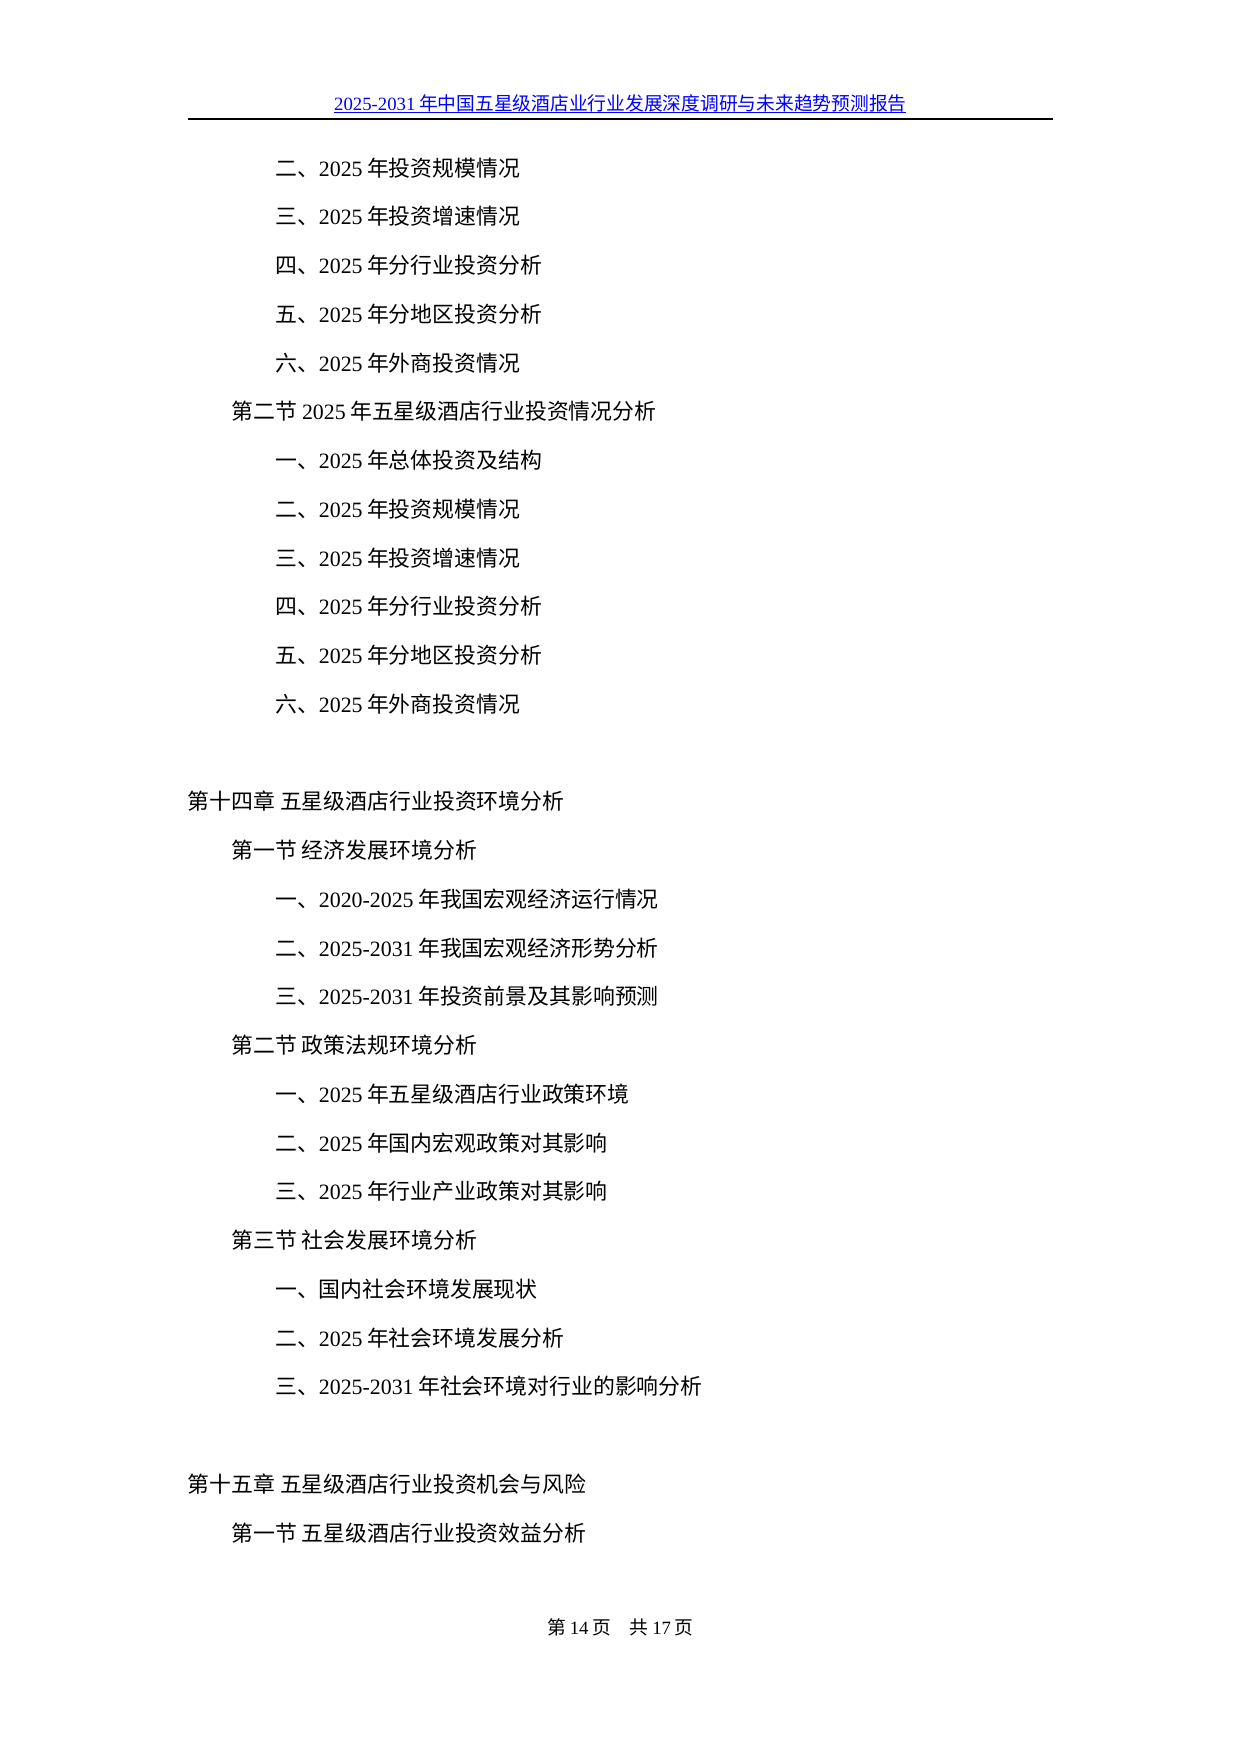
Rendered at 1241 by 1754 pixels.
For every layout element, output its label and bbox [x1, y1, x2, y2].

text [187, 150, 1053, 1548]
